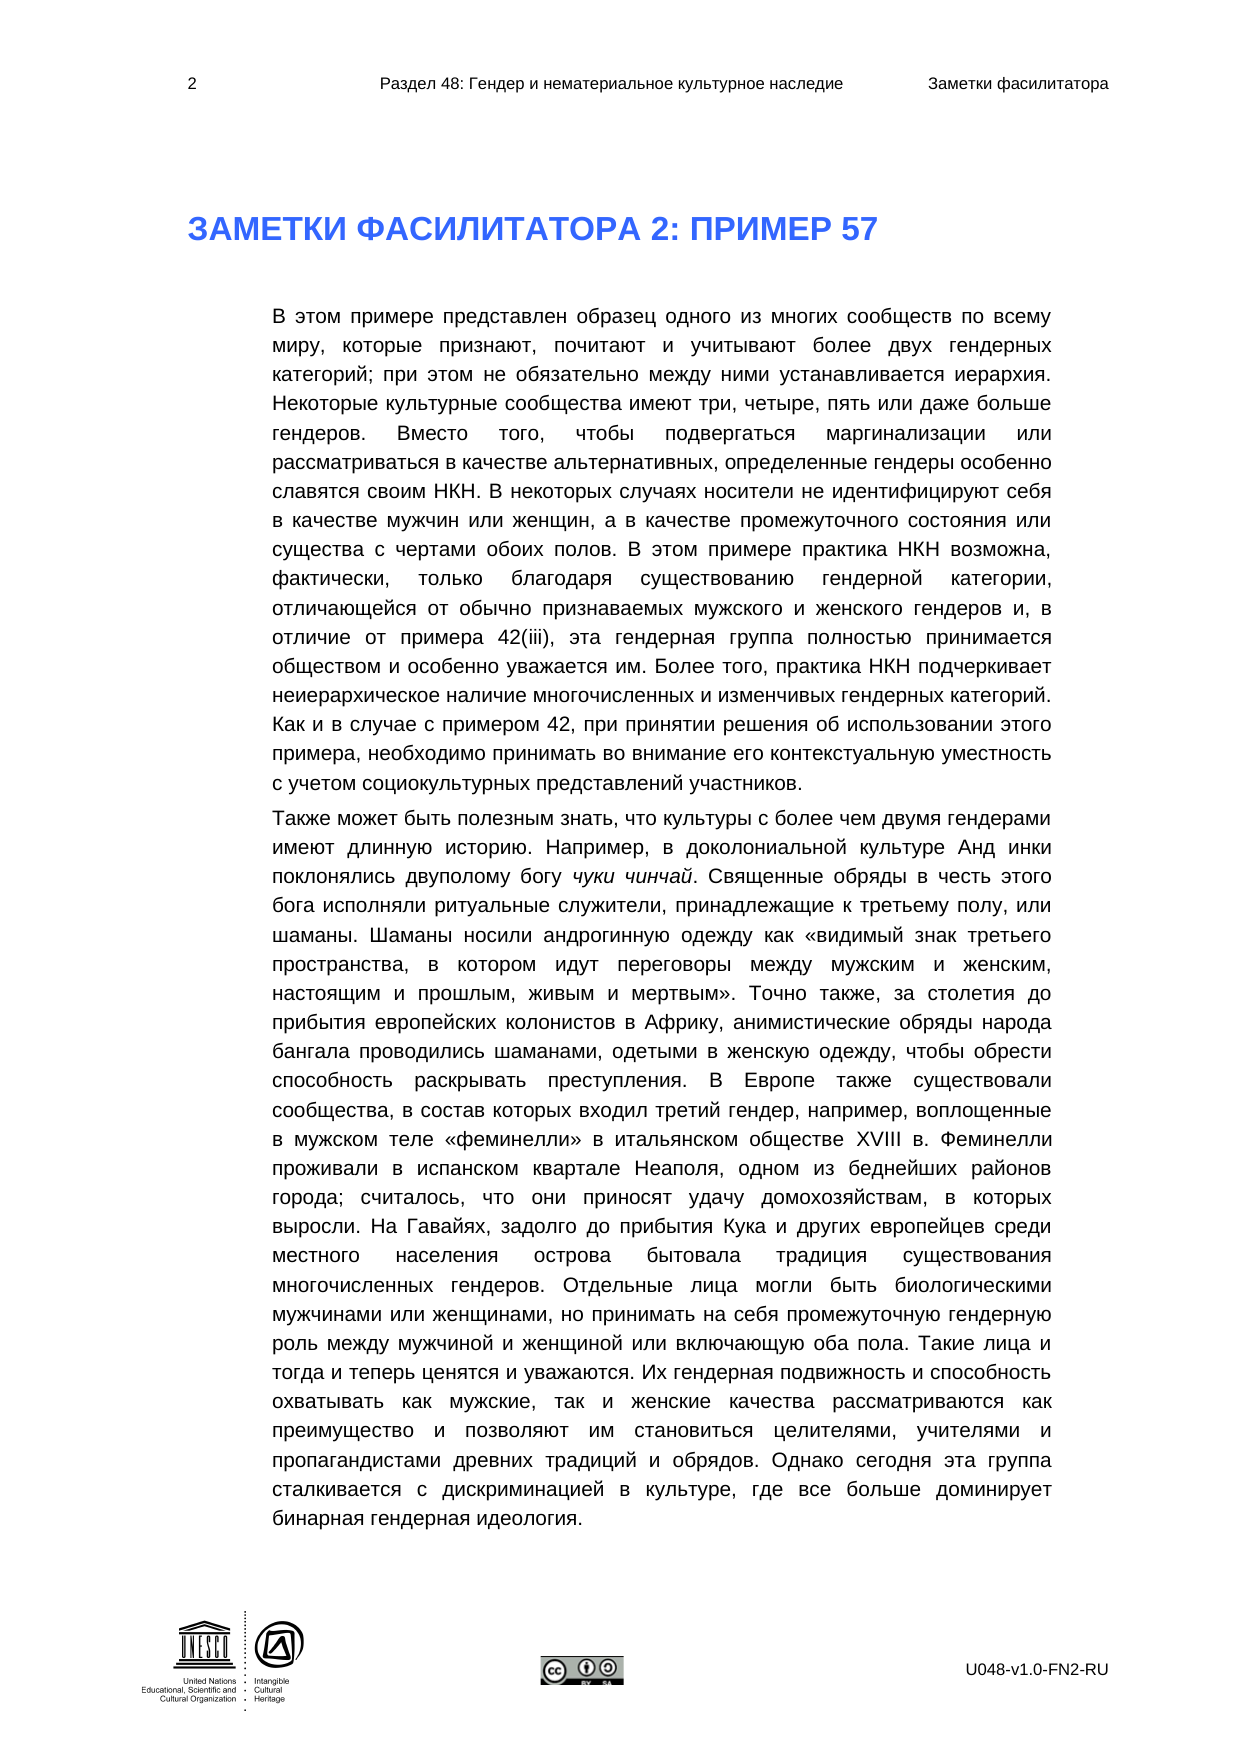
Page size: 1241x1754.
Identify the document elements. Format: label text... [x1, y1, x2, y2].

text Также может быть полезным знать, что культуры с более чем двумя гендерами имеют длинную историю. Например, в доколониальной культуре Анд инки поклонялись двуполому богу чуки чинчай. Священные обряды в честь этого бога исполняли ритуальные служители, принадлежащие к третьему полу, или шаманы. Шаманы носили андрогинную одежду как «видимый знак третьего пространства, в котором идут переговоры между мужским и женским, настоящим и прошлым, живым и мертвым». Точно также, за столетия до прибытия европейских колонистов в Африку, анимистические обряды народа бангала проводились шаманами, одетыми в женскую одежду, чтобы обрести способность раскрывать преступления. В Европе также существовали сообщества, в состав которых входил третий гендер, например, воплощенные в мужском теле «феминелли» в итальянском обществе XVIII в. Феминелли проживали в испанском квартале Неаполя, одном из беднейших районов города; считалось, что они приносят удачу домохозяйствам, в которых выросли. На Гавайях, задолго до прибытия Кука и других европейцев среди местного населения острова бытовала традиция существования многочисленных гендеров. Отдельные лица могли быть биологическими мужчинами или женщинами, но принимать на себя промежуточную гендерную роль между мужчиной и женщиной или включающую оба пола. Такие лица и тогда и теперь ценятся и уважаются. Их гендерная подвижность и способность охватывать как мужские, так и женские качества рассматриваются как преимущество и позволяют им становиться целителями, учителями и пропагандистами древних традиций и обрядов. Однако сегодня эта группа сталкивается с дискриминацией в культуре, где все больше доминирует бинарная гендерная идеология. [272, 802, 1053, 1531]
picture [539, 1656, 624, 1685]
text заметки фасилитатора 2: пример 57 [187, 200, 1053, 250]
text В этом примере представлен образец одного из многих сообществ по всему миру, которые признают, почитают и учитывают более двух гендерных категорий; при этом не обязательно между ними устанавливается иерархия. Некоторые культурные сообщества имеют три, четыре, пять или даже больше гендеров. Вместо того, чтобы подвергаться маргинализации или рассматриваться в качестве альтернативных, определенные гендеры особенно славятся своим НКН. В некоторых случаях носители не идентифицируют себя в качестве мужчин или женщин, а в качестве промежуточного состояния или существа с чертами обоих полов. В этом примере практика НКН возможна, фактически, только благодаря существованию гендерной категории, отличающейся от обычно признаваемых мужского и женского гендеров и, в отличие от примера 42(iii), эта гендерная группа полностью принимается обществом и особенно уважается им. Более того, практика НКН подчеркивает неиерархическое наличие многочисленных и изменчивых гендерных категорий. Как и в случае с примером 42, при принятии решения об использовании этого примера, необходимо принимать во внимание его контекстуальную уместность с учетом социокультурных представлений участников. [272, 300, 1053, 796]
picture [141, 1611, 304, 1711]
